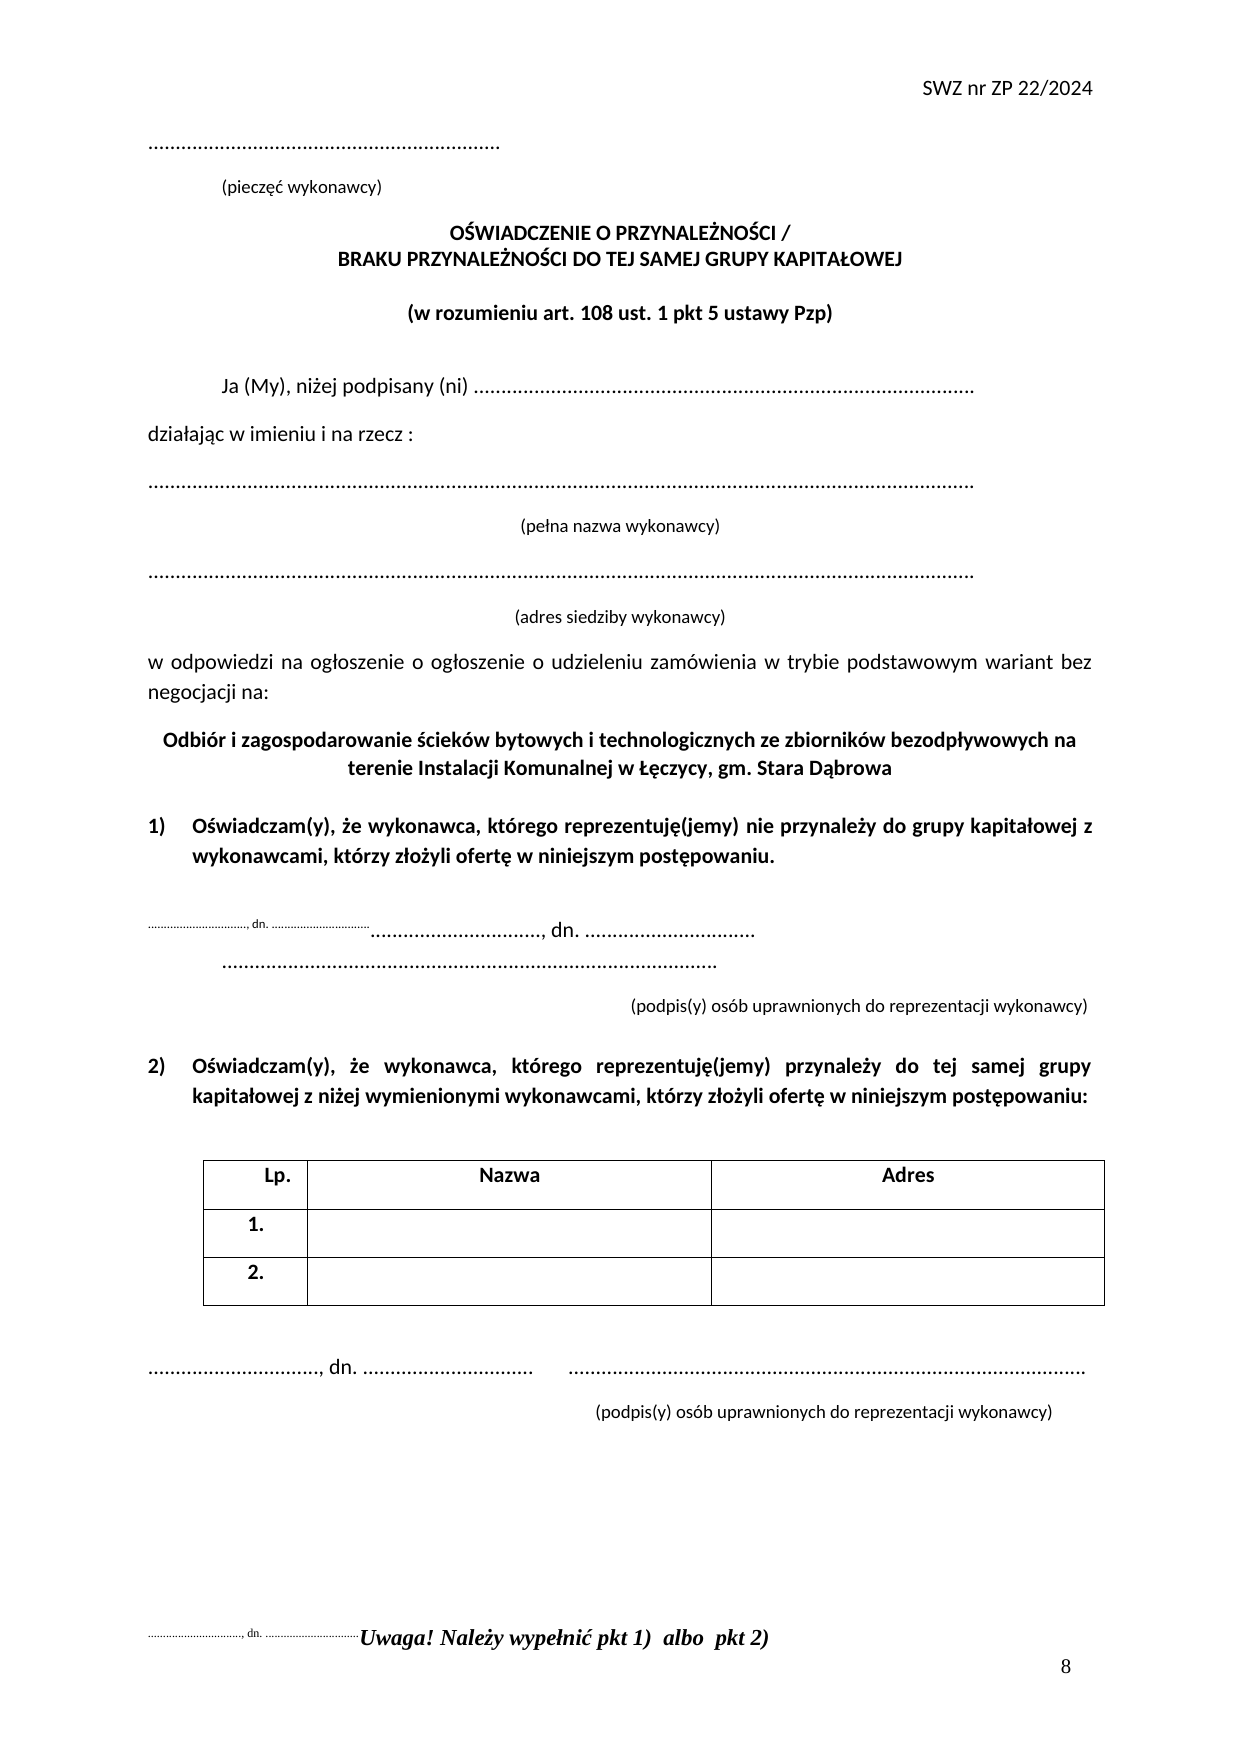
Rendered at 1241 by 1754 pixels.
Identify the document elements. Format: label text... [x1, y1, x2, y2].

text ...................................................................................................................................................... [148, 558, 1093, 584]
list Oświadczam(y), że wykonawca, którego reprezentuję(jemy) przynależy do tej samej grupy kapitałowej z niżej wymienionymi wykonawcami, którzy złożyli ofertę w niniejszym postępowaniu: [148, 1052, 1093, 1109]
text Odbiór i zagospodarowanie ścieków bytowych i technologicznych ze zbiorników bezodpływowych na terenie Instalacji Komunalnej w Łęczycy, gm. Stara Dąbrowa [148, 726, 1093, 781]
text Ja (My), niżej podpisany (ni) ........................................................................................... [148, 373, 1093, 399]
table_header Lp. [204, 1161, 307, 1209]
table_header Nazwa [308, 1161, 711, 1209]
text (adres siedziby wykonawcy) [148, 605, 1093, 628]
text (pełna nazwa wykonawcy) [148, 514, 1093, 537]
text ...................................................................................................................................................... [148, 467, 1093, 494]
table_cell [712, 1210, 1104, 1257]
list Oświadczam(y), że wykonawca, którego reprezentuję(jemy) nie przynależy do grupy kapitałowej z wykonawcami, którzy złożyli ofertę w niniejszym postępowaniu. [148, 812, 1093, 869]
text w odpowiedzi na ogłoszenie o ogłoszenie o udzieleniu zamówienia w trybie podstawowym wariant bez negocjacji na: [148, 648, 1093, 705]
text działając w imieniu i na rzecz : [148, 420, 1093, 447]
table_cell 2. [204, 1258, 307, 1305]
text (podpis(y) osób uprawnionych do reprezentacji wykonawcy) [148, 994, 1093, 1017]
text ................................................................ [148, 128, 1093, 155]
table_cell [308, 1210, 711, 1257]
table_header Adres [712, 1161, 1104, 1209]
text (podpis(y) osób uprawnionych do reprezentacji wykonawcy) [148, 1401, 1093, 1424]
table_cell 1. [204, 1210, 307, 1257]
text (w rozumieniu art. 108 ust. 1 pkt 5 ustawy Pzp) [148, 299, 1093, 325]
table_cell [308, 1258, 711, 1305]
text ..............................., dn. ............................... .............................................................................................. [148, 1353, 1093, 1380]
text (pieczęć wykonawcy) [148, 176, 1093, 199]
table_cell [712, 1258, 1104, 1305]
text OŚWIADCZENIE O PRZYNALEŻNOŚCI / [148, 219, 1093, 245]
text BRAKU PRZYNALEŻNOŚCI DO TEJ SAMEJ GRUPY KAPITAŁOWEJ [148, 245, 1093, 272]
text ..............................., dn. ............................... .......................................................................................... [148, 916, 1093, 974]
